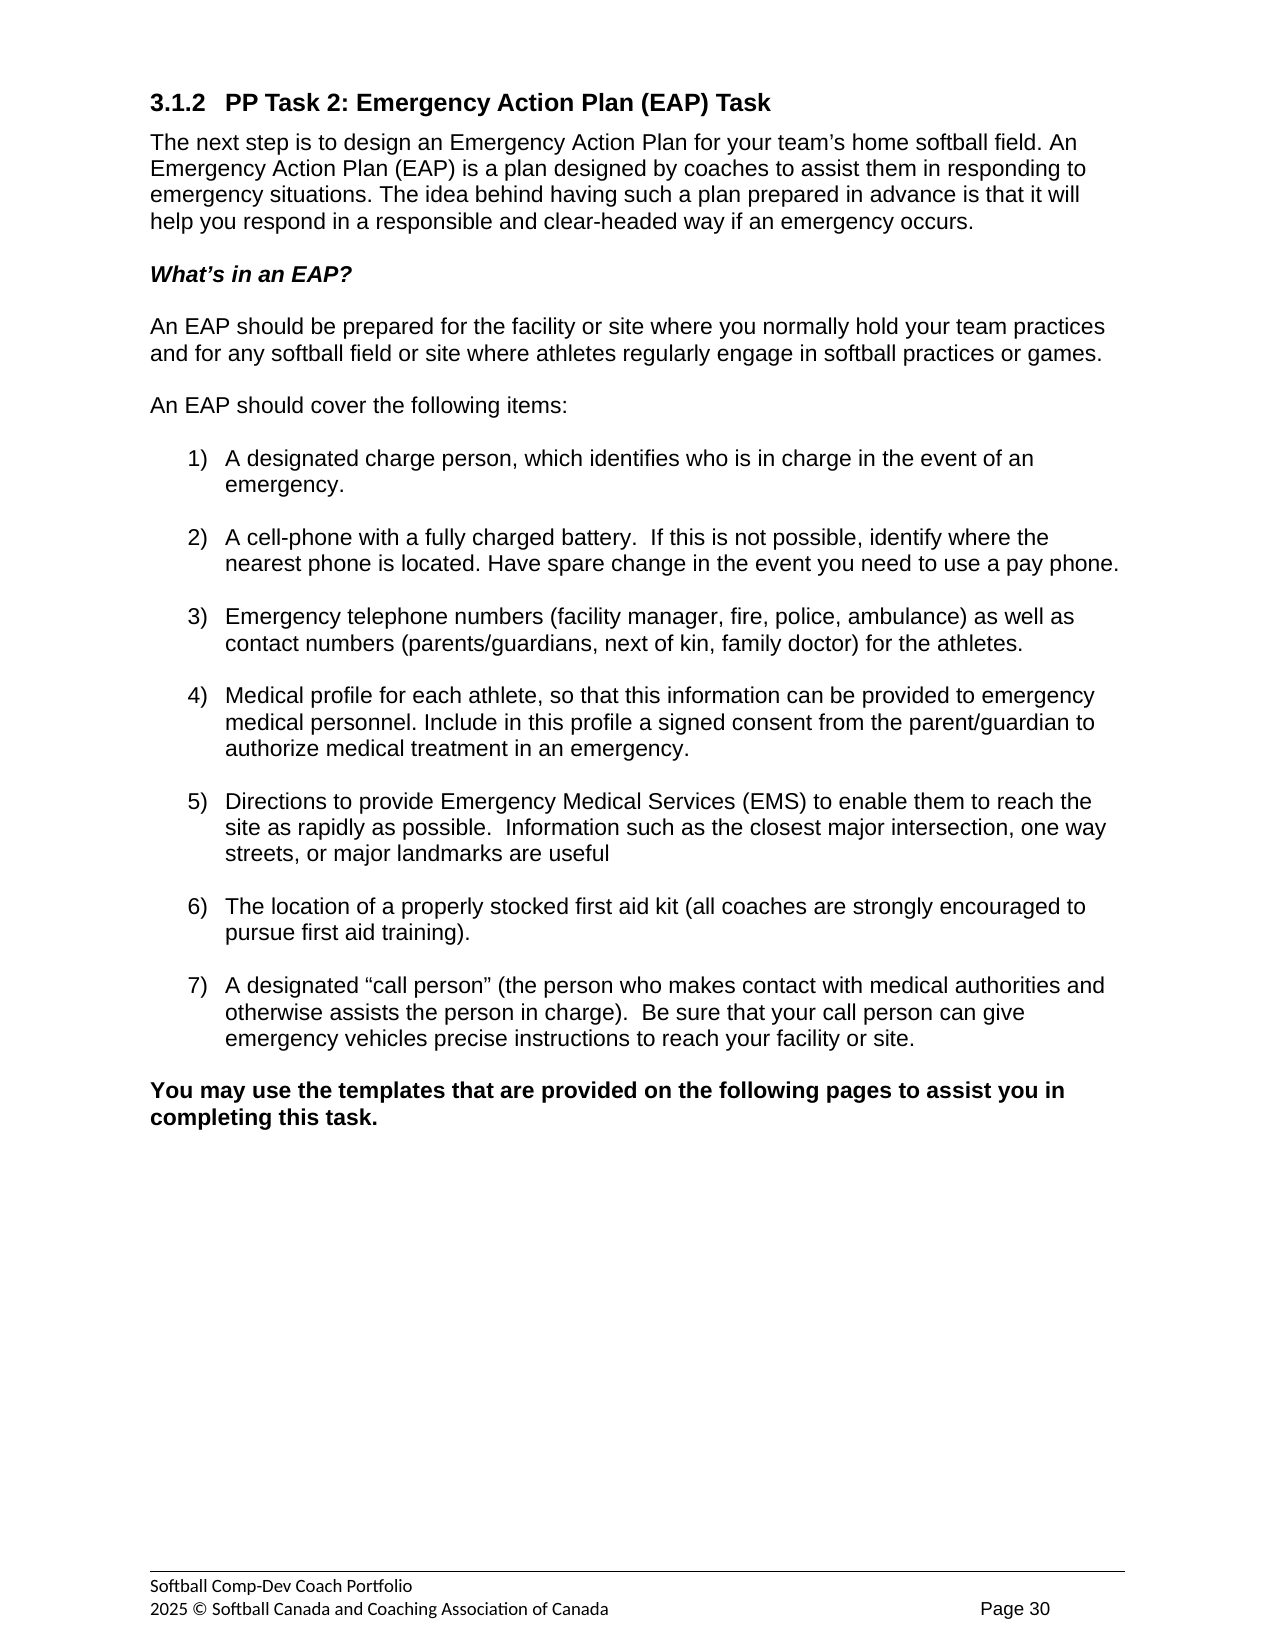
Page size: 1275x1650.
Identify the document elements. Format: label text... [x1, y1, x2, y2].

list A designated charge person, which identifies who is in charge in the event of an emergency. [187, 445, 1124, 498]
text You may use the templates that are provided on the following pages to assist you in completing this task. [150, 1077, 1124, 1130]
text An EAP should cover the following items: [150, 392, 1124, 419]
text The next step is to design an Emergency Action Plan for your team’s home softball field. An Emergency Action Plan (EAP) is a plan designed by coaches to assist them in responding to emergency situations. The idea behind having such a plan prepared in advance is that it will help you respond in a responsible and clear-headed way if an emergency occurs. [150, 129, 1124, 234]
text What’s in an EAP? [150, 261, 1124, 287]
text An EAP should be prepared for the facility or site where you normally hold your team practices and for any softball field or site where athletes regularly engage in softball practices or games. [150, 313, 1124, 366]
list A designated “call person” (the person who makes contact with medical authorities and otherwise assists the person in charge). Be sure that your call person can give emergency vehicles precise instructions to reach your facility or site. [187, 972, 1124, 1051]
list Emergency telephone numbers (facility manager, fire, police, ambulance) as well as contact numbers (parents/guardians, next of kin, family doctor) for the athletes. [187, 603, 1124, 656]
subtitle PP Task 2: Emergency Action Plan (EAP) Task [150, 87, 1125, 116]
list A cell-phone with a fully charged battery. If this is not possible, identify where the nearest phone is located. Have spare change in the event you need to use a pay phone. [187, 524, 1124, 577]
list Directions to provide Emergency Medical Services (EMS) to enable them to reach the site as rapidly as possible. Information such as the closest major intersection, one way streets, or major landmarks are useful [187, 788, 1124, 867]
list The location of a properly stocked first aid kit (all coaches are strongly encouraged to pursue first aid training). [187, 893, 1124, 946]
list Medical profile for each athlete, so that this information can be provided to emergency medical personnel. Include in this profile a signed consent from the parent/guardian to authorize medical treatment in an emergency. [187, 682, 1124, 761]
